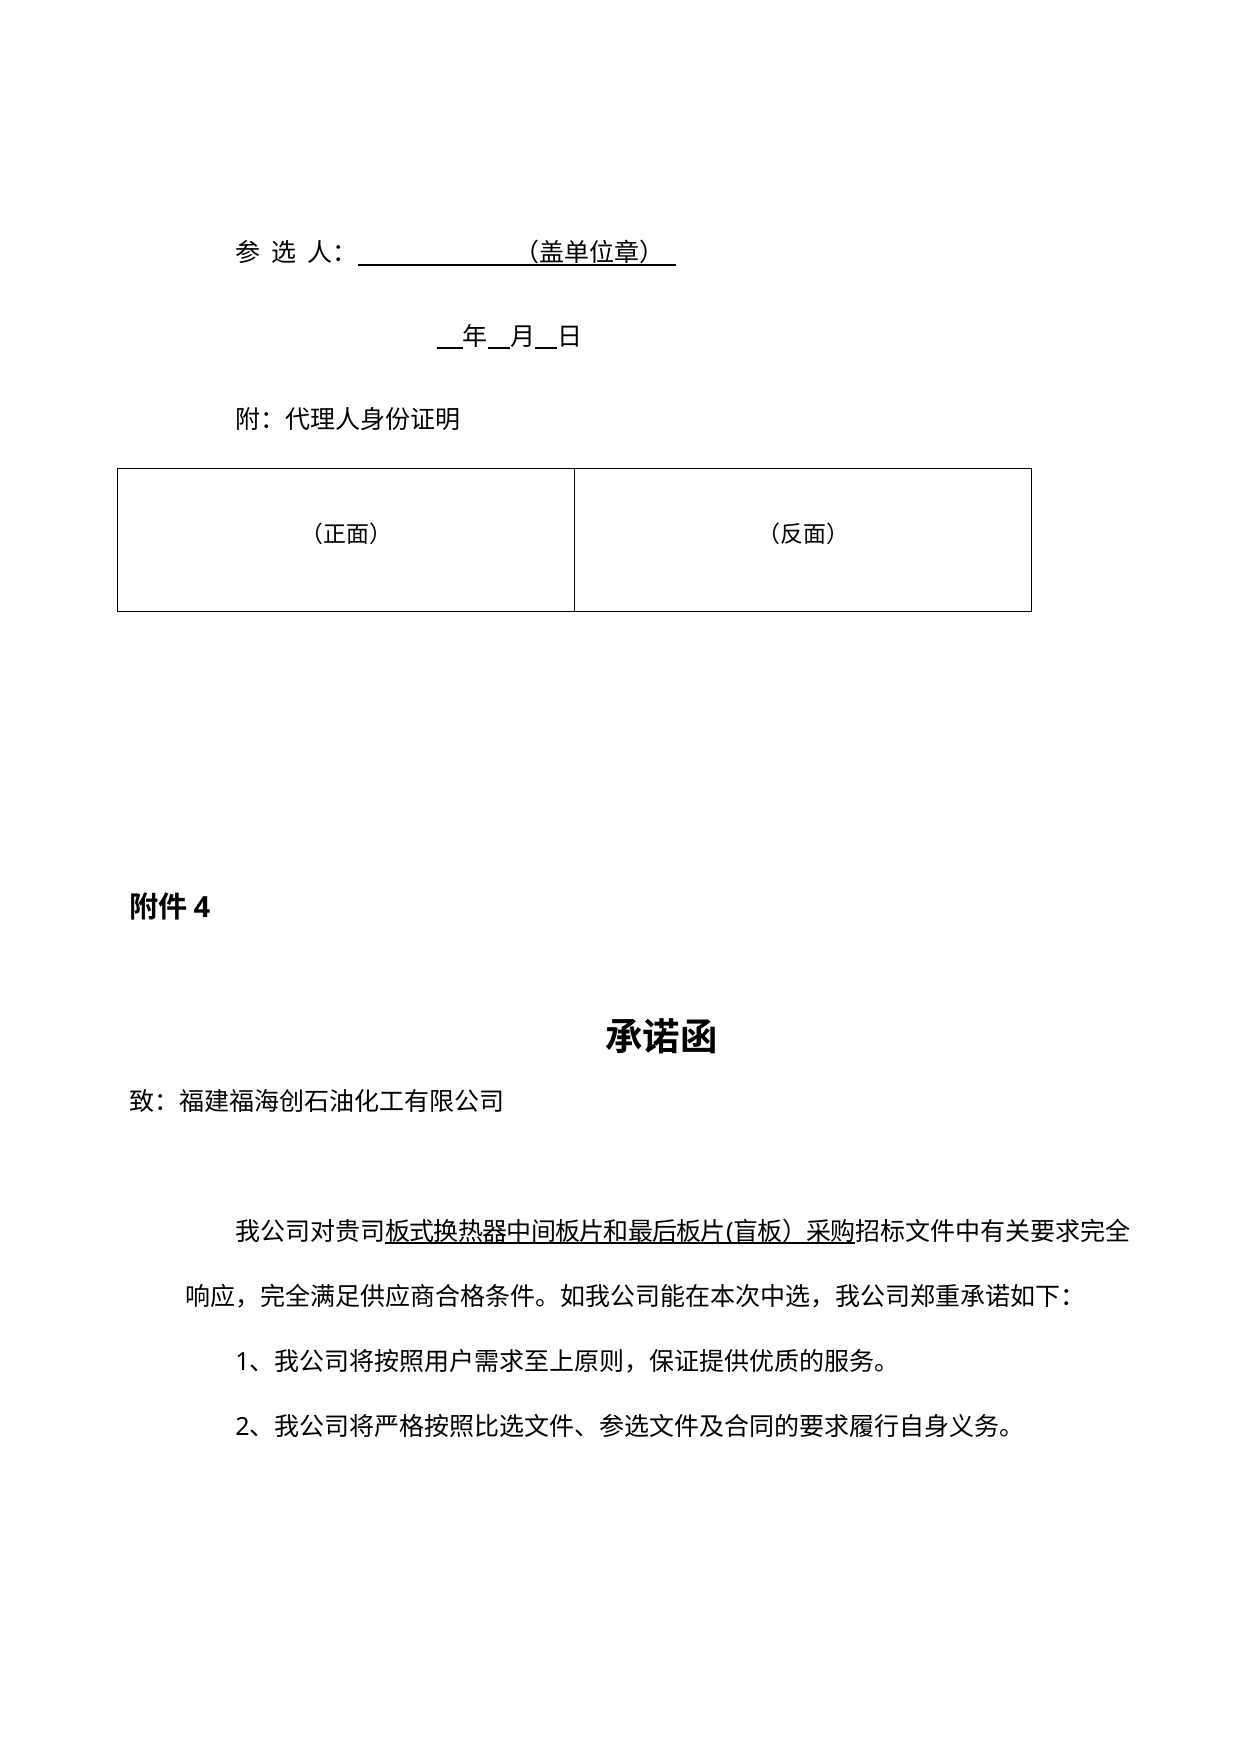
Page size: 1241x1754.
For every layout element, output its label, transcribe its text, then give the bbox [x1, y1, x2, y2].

text 附件4 [129, 872, 1137, 937]
text 2、我公司将严格按照比选文件、参选文件及合同的要求履行自身义务。 [185, 1392, 1137, 1457]
text 参 选 人： （盖单位章） [185, 218, 1137, 283]
text 我公司对贵司板式换热器中间板片和最后板片(盲板）采购招标文件中有关要求完全响应，完全满足供应商合格条件。如我公司能在本次中选，我公司郑重承诺如下： [185, 1197, 1137, 1327]
text 1、我公司将按照用户需求至上原则，保证提供优质的服务。 [185, 1327, 1137, 1392]
text 承诺函 [185, 1002, 1137, 1067]
table_header （正面） [118, 469, 574, 611]
text 年 月 日 [185, 302, 1137, 367]
text 致：福建福海创石油化工有限公司 [129, 1067, 1137, 1132]
text 附：代理人身份证明 [185, 385, 1137, 450]
table_header （反面） [575, 469, 1031, 611]
